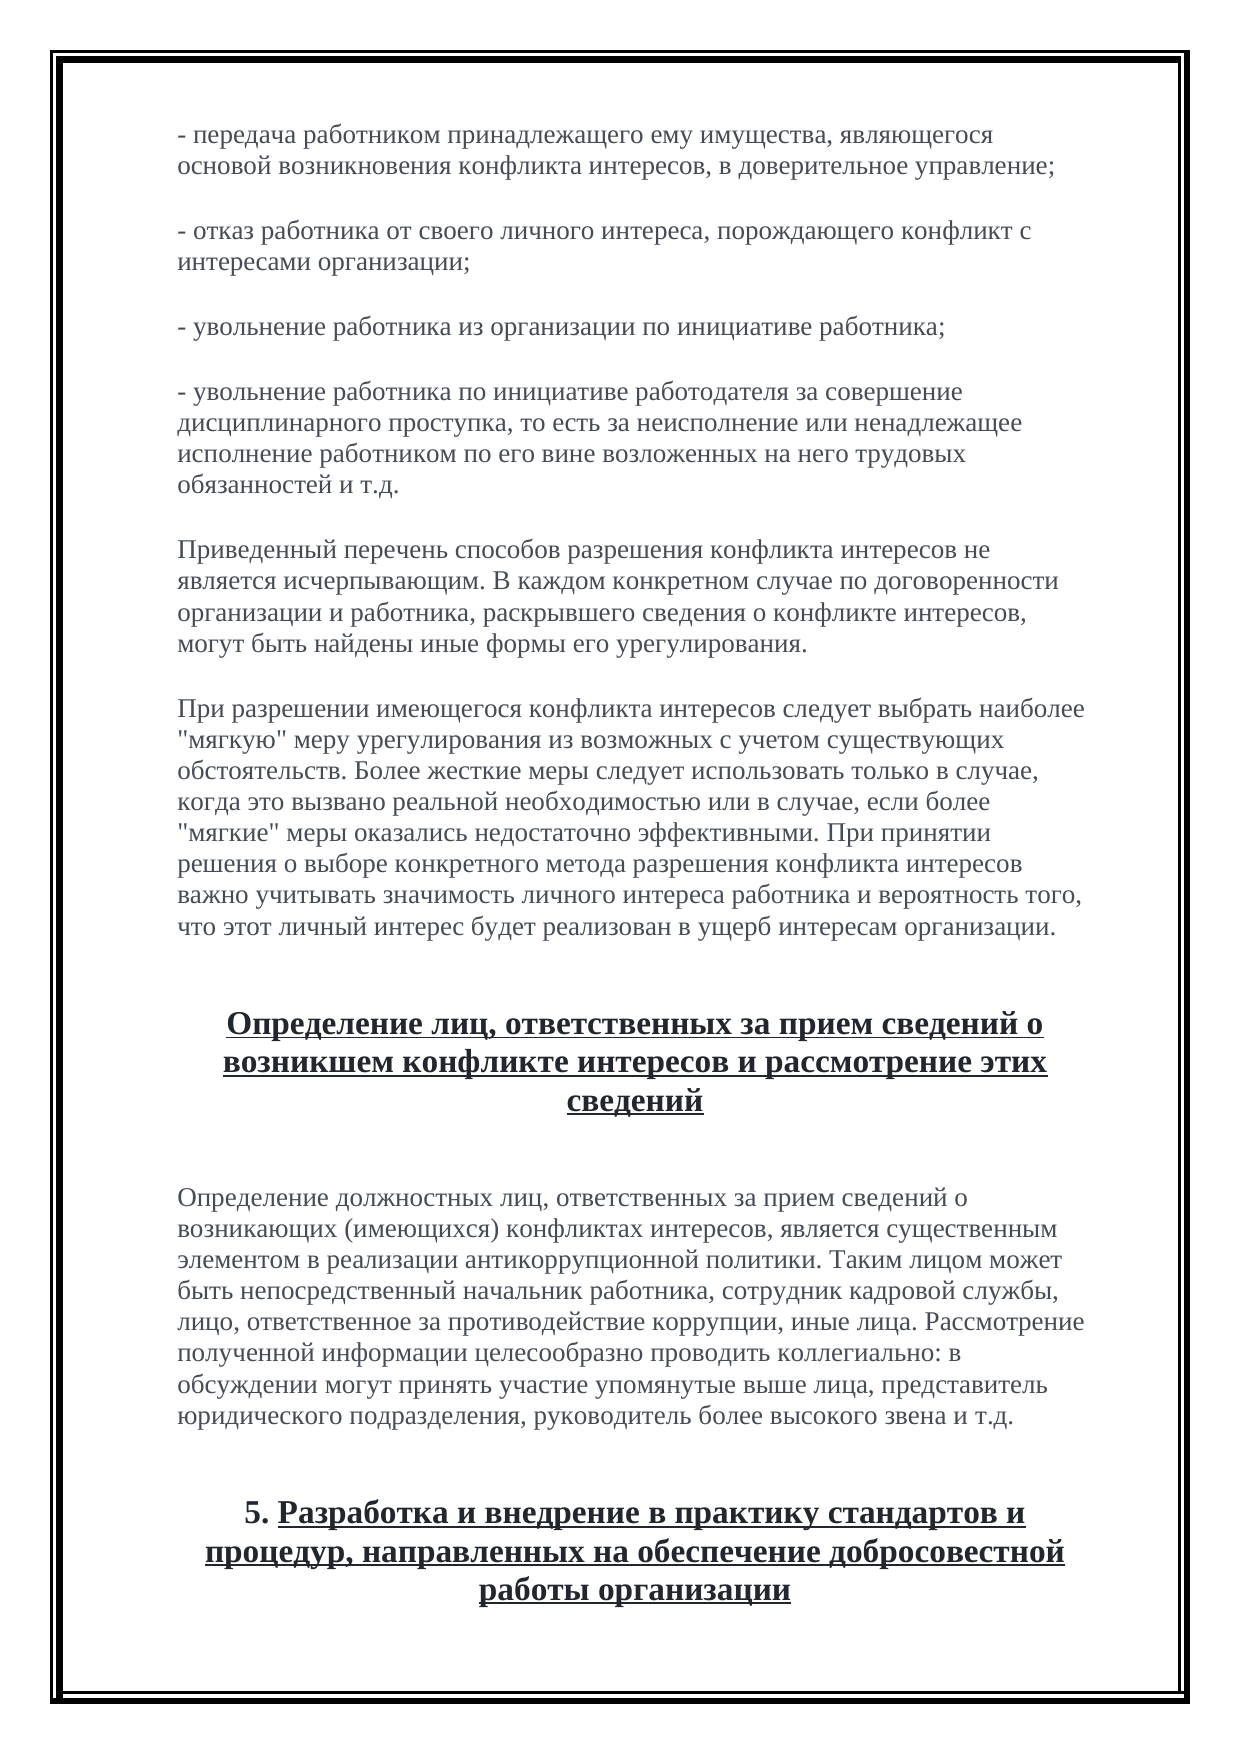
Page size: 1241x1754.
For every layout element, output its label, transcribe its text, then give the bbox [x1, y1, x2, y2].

text - увольнение работника из организации по инициативе работника; [177, 310, 1093, 341]
text При разрешении имеющегося конфликта интересов следует выбрать наиболее "мягкую" меру урегулирования из возможных с учетом существующих обстоятельств. Более жесткие меры следует использовать только в случае, когда это вызвано реальной необходимостью или в случае, если более "мягкие" меры оказались недостаточно эффективными. При принятии решения о выборе конкретного метода разрешения конфликта интересов важно учитывать значимость личного интереса работника и вероятность того, что этот личный интерес будет реализован в ущерб интересам организации. [177, 692, 1093, 941]
text - передача работником принадлежащего ему имущества, являющегося основой возникновения конфликта интересов, в доверительное управление; [177, 118, 1093, 180]
text - увольнение работника по инициативе работодателя за совершение дисциплинарного проступка, то есть за неисполнение или ненадлежащее исполнение работником по его вине возложенных на него трудовых обязанностей и т.д. [177, 375, 1093, 499]
text 5. Разработка и внедрение в практику стандартов и процедур, направленных на обеспечение добросовестной работы организации [177, 1492, 1093, 1607]
text - отказ работника от своего личного интереса, порождающего конфликт с интересами организации; [177, 214, 1093, 276]
text Определение должностных лиц, ответственных за прием сведений о возникающих (имеющихся) конфликтах интересов, является существенным элементом в реализации антикоррупционной политики. Таким лицом может быть непосредственный начальник работника, сотрудник кадровой службы, лицо, ответственное за противодействие коррупции, иные лица. Рассмотрение полученной информации целесообразно проводить коллегиально: в обсуждении могут принять участие упомянутые выше лица, представитель юридического подразделения, руководитель более высокого звена и т.д. [177, 1181, 1093, 1430]
text Определение лиц, ответственных за прием сведений о возникшем конфликте интересов и рассмотрение этих сведений [177, 1003, 1093, 1118]
text Приведенный перечень способов разрешения конфликта интересов не является исчерпывающим. В каждом конкретном случае по договоренности организации и работника, раскрывшего сведения о конфликте интересов, могут быть найдены иные формы его урегулирования. [177, 533, 1093, 658]
